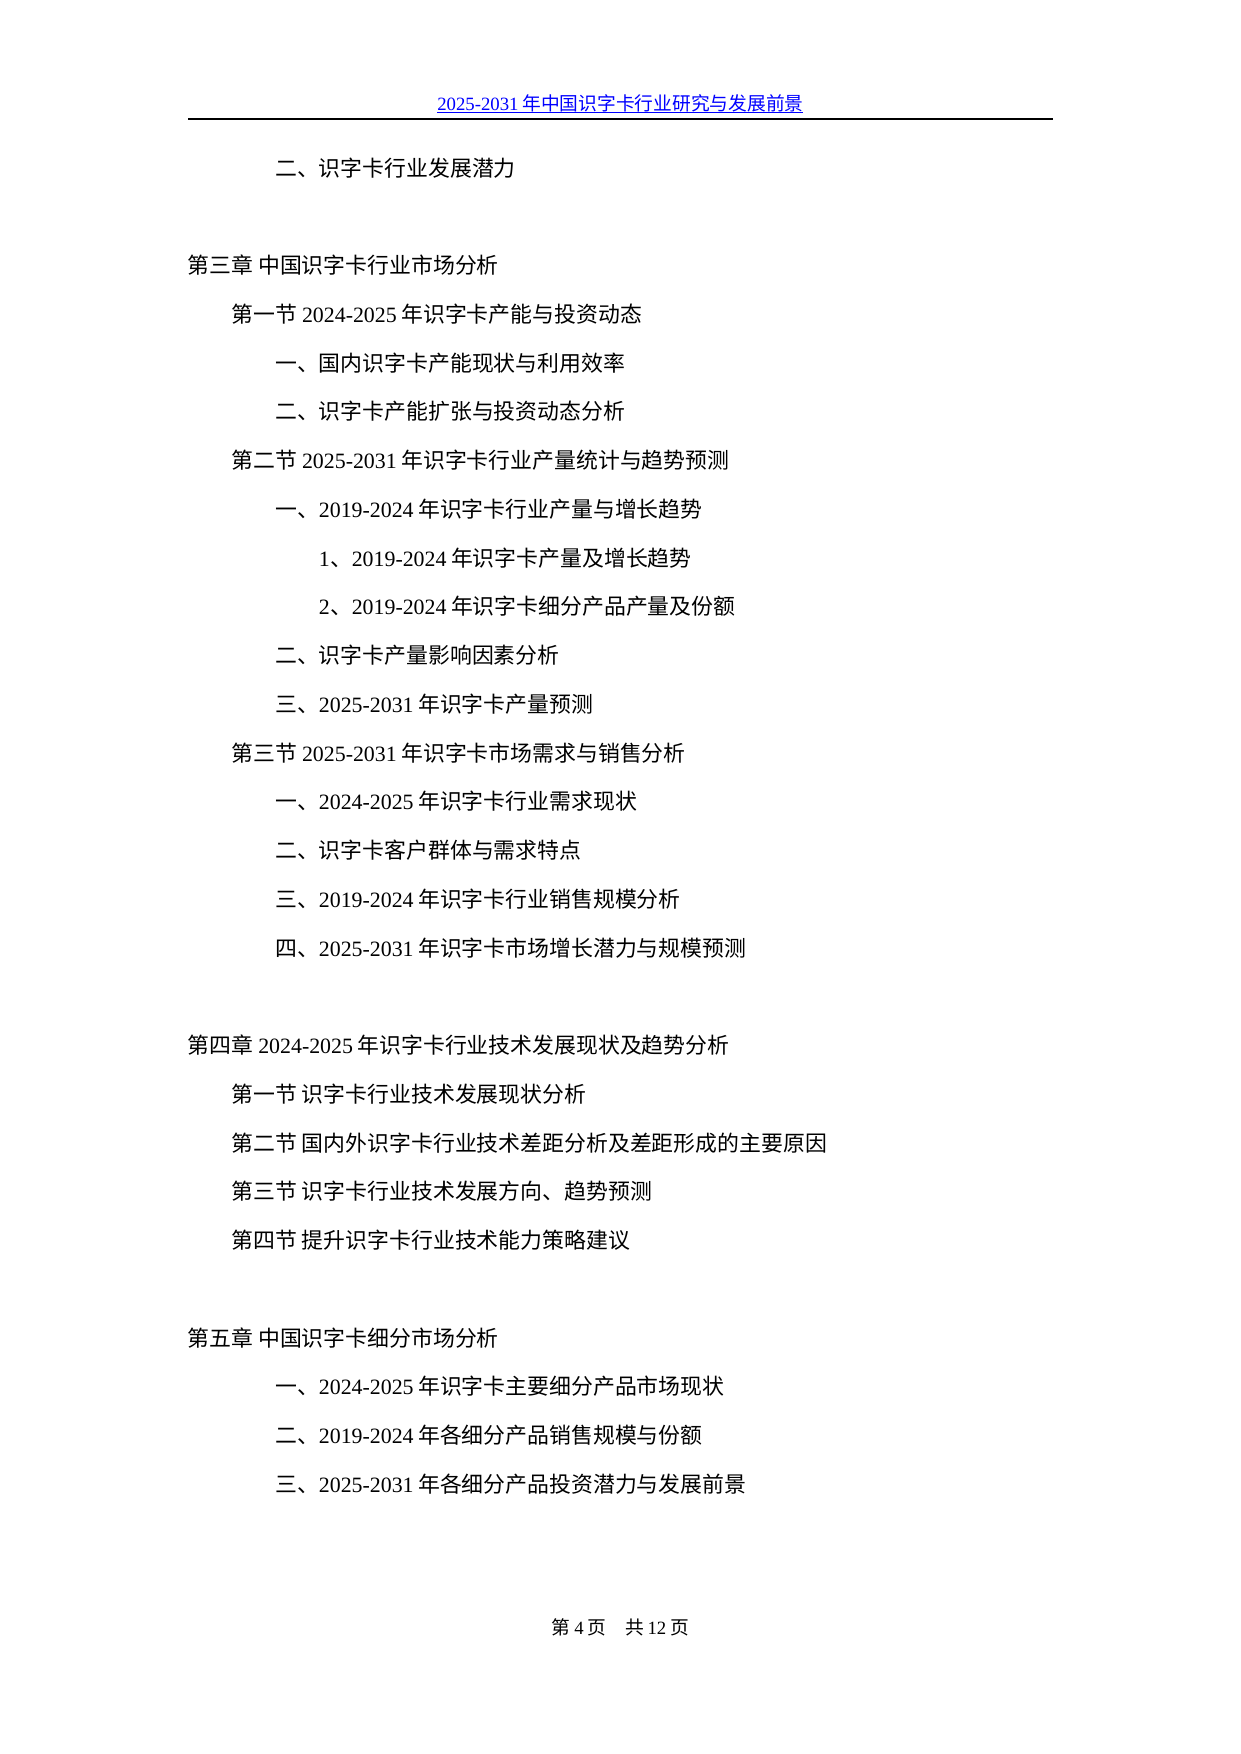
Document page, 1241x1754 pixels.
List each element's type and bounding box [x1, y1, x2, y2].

text [187, 150, 1053, 1499]
